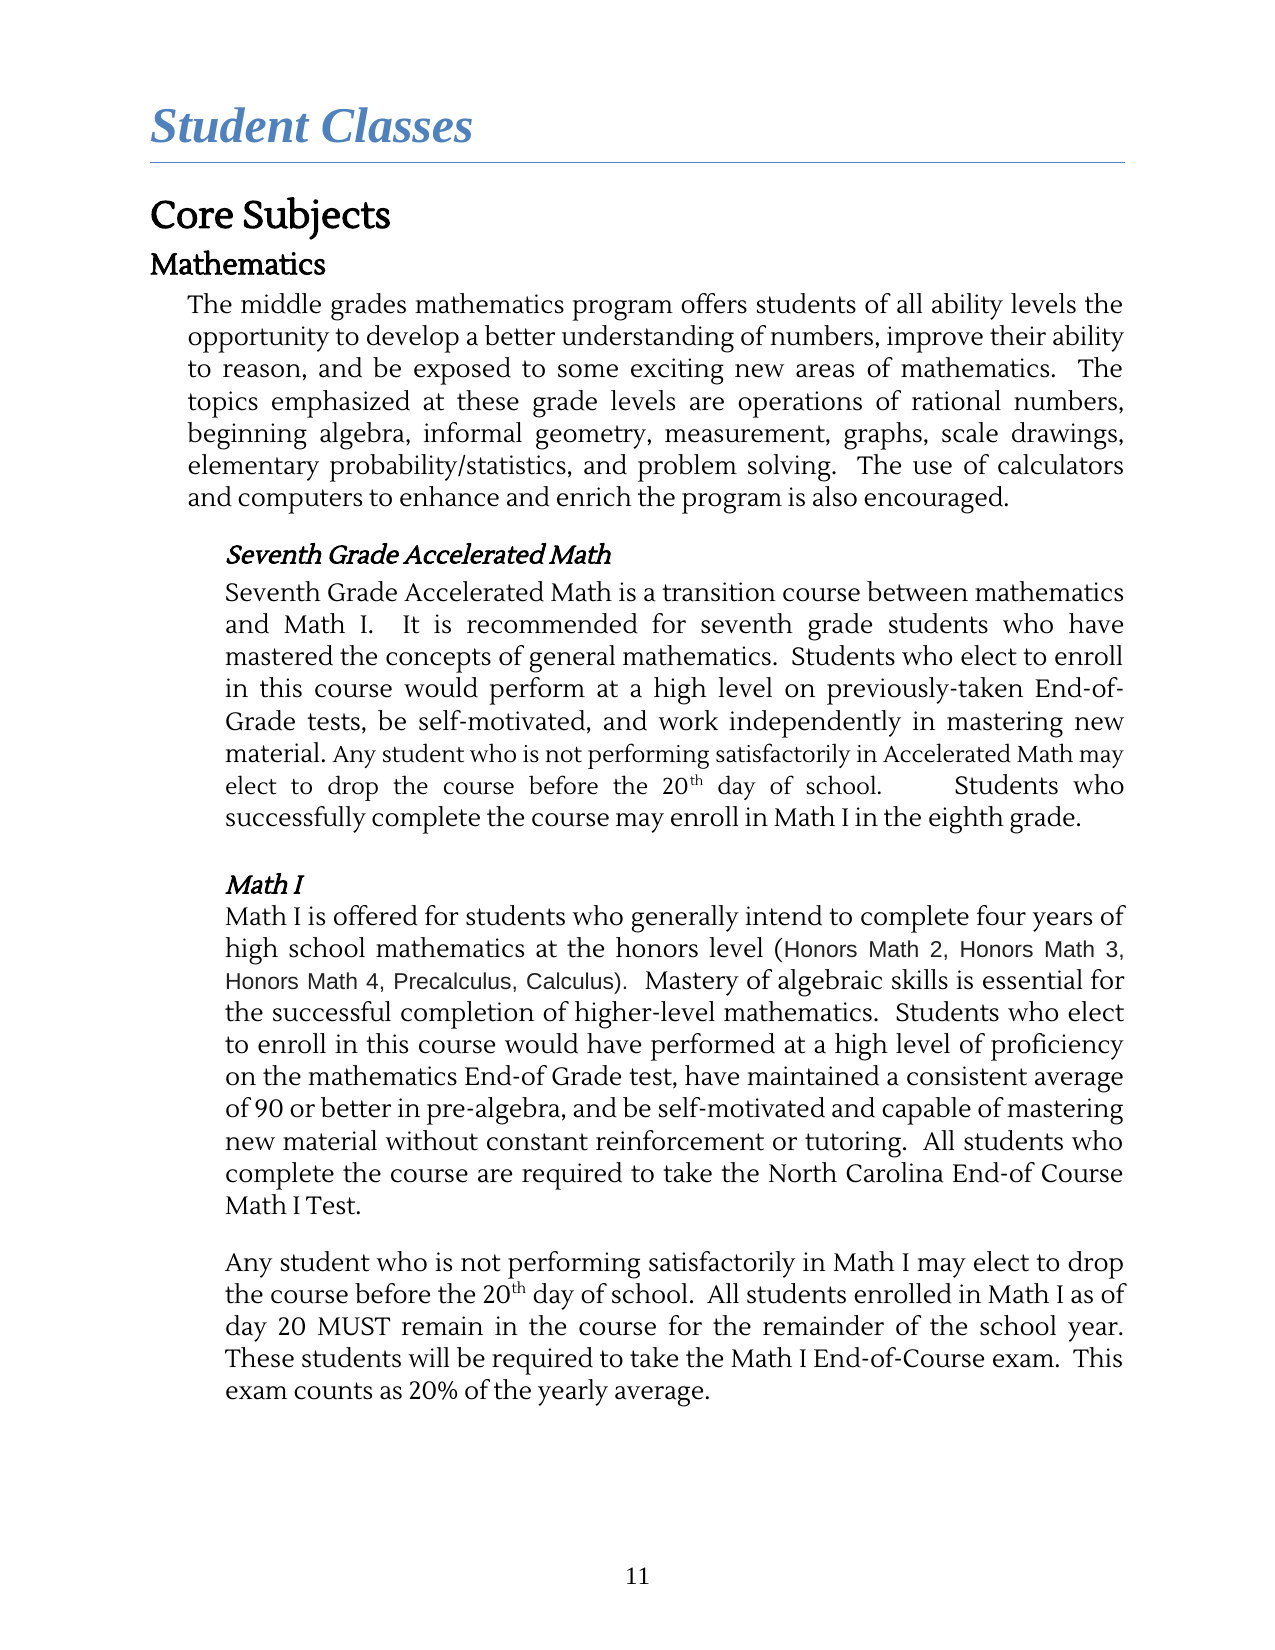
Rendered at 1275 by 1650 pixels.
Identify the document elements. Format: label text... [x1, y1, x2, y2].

text Math I [150, 869, 1125, 902]
text Math I is offered for students who generally intend to complete four years of high school mathematics at the honors level (Honors Math 2, Honors Math 3, Honors Math 4, Precalculus, Calculus). Mastery of algebraic skills is essential for the successful completion of higher-level mathematics. Students who elect to enroll in this course would have performed at a high level of proficiency on the mathematics End-of Grade test, have maintained a consistent average of 90 or better in pre-algebra, and be self-motivated and capable of mastering new material without constant reinforcement or tutoring. All students who complete the course are required to take the North Carolina End-of Course Math I Test. [225, 902, 1125, 1222]
text Any student who is not performing satisfactorily in Math I may elect to drop the course before the 20th day of school. All students enrolled in Math I as of day 20 MUST remain in the course for the remainder of the school year. These students will be required to take the Math I End-of-Course exam. This exam counts as 20% of the yearly average. [225, 1247, 1125, 1408]
text Student Classes [150, 96, 1125, 162]
subtitle Core Subjects [150, 192, 1125, 240]
subtitle Mathematics [150, 246, 1125, 284]
subtitle Seventh Grade Accelerated Math is a transition course between mathematics and Math I. It is recommended for seventh grade students who have mastered the concepts of general mathematics. Students who elect to enroll in this course would perform at a high level on previously-taken End-of-Grade tests, be self-motivated, and work independently in mastering new material. Any student who is not performing satisfactorily in Accelerated Math may elect to drop the course before the 20th day of school. Students who successfully complete the course may enroll in Math I in the eighth grade. [225, 578, 1125, 834]
subtitle Seventh Grade Accelerated Math [150, 539, 1125, 572]
text The middle grades mathematics program offers students of all ability levels the opportunity to develop a better understanding of numbers, improve their ability to reason, and be exposed to some exciting new areas of mathematics. The topics emphasized at these grade levels are operations of rational numbers, beginning algebra, informal geometry, measurement, graphs, scale drawings, elementary probability/statistics, and problem solving. The use of calculators and computers to enhance and enrich the program is also encouraged. [187, 290, 1125, 514]
